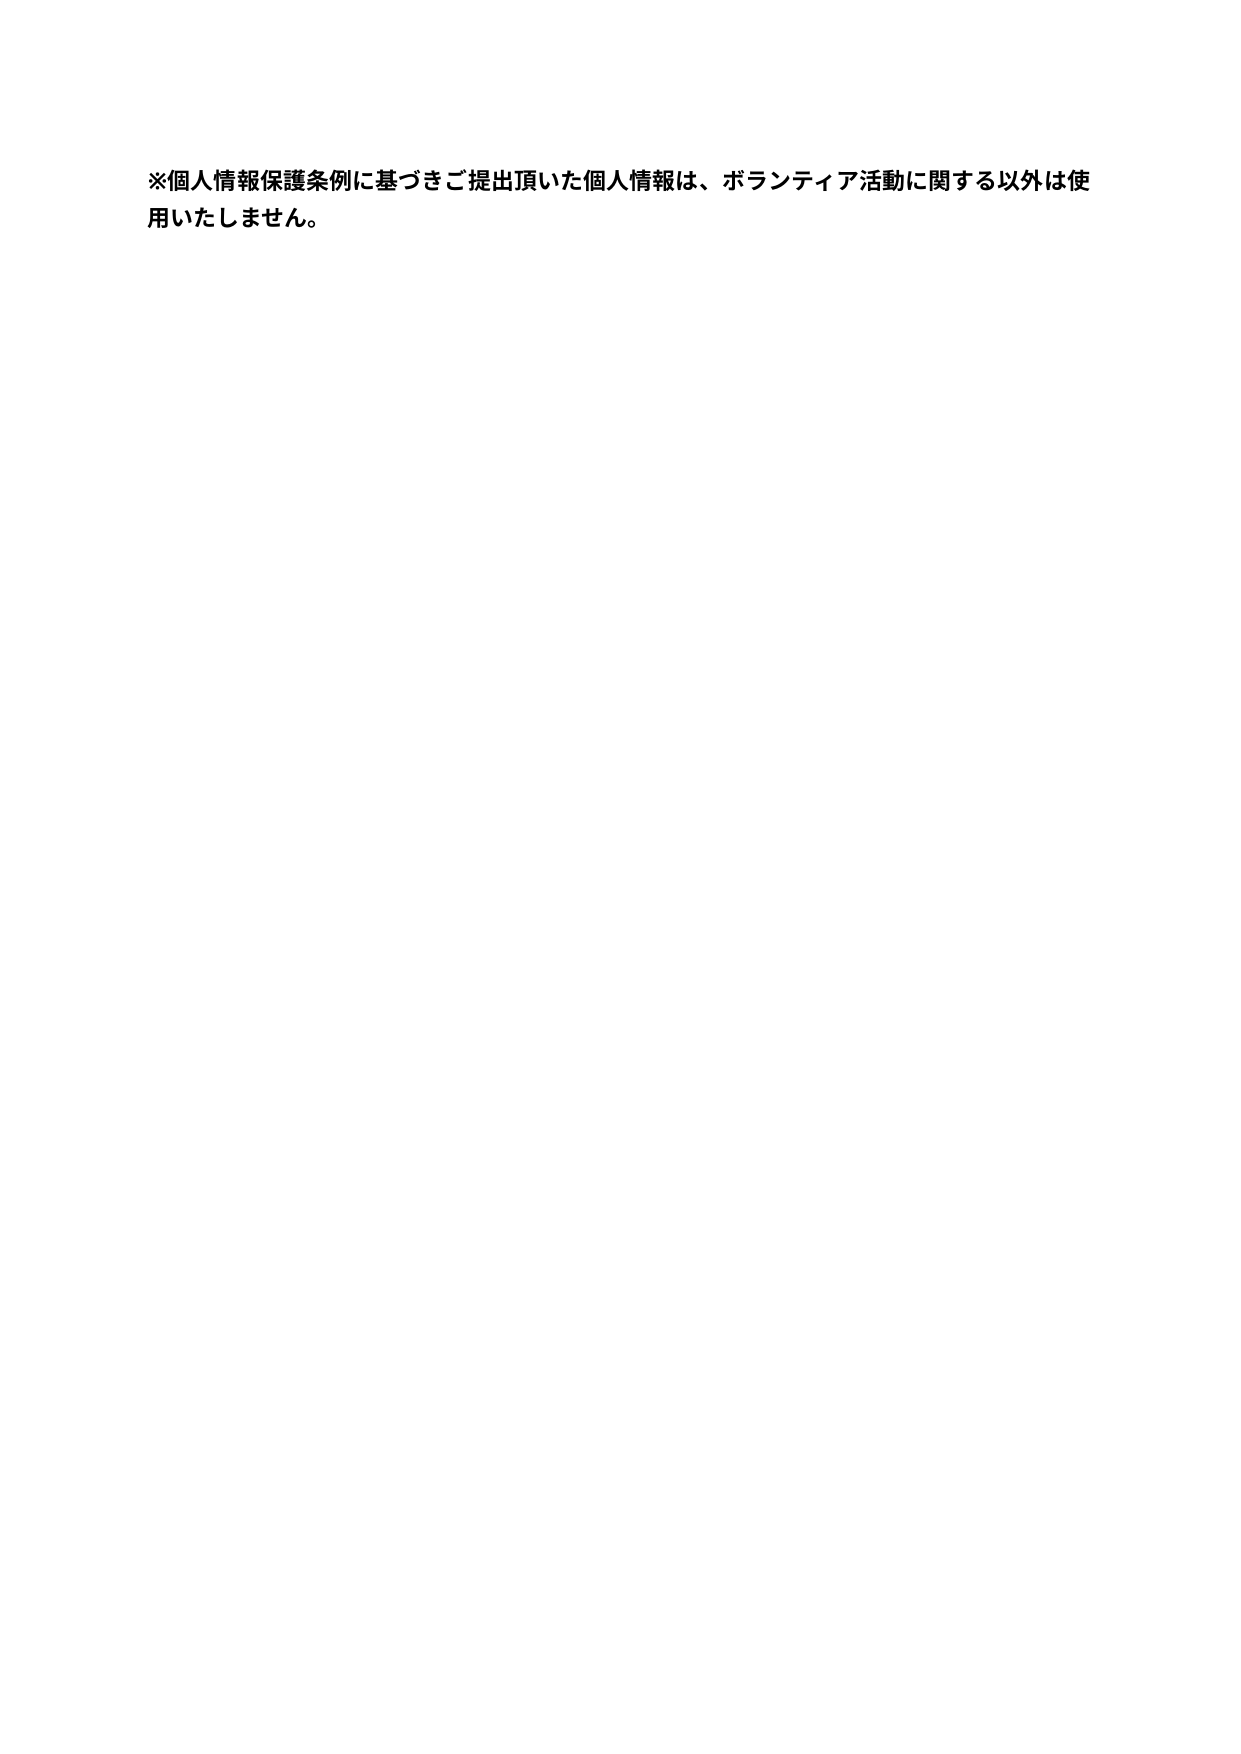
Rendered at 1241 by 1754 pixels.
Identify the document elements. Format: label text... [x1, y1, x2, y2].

text ※個人情報保護条例に基づきご提出頂いた個人情報は、ボランティア活動に関する以外は使用いたしません。 [148, 161, 1092, 236]
